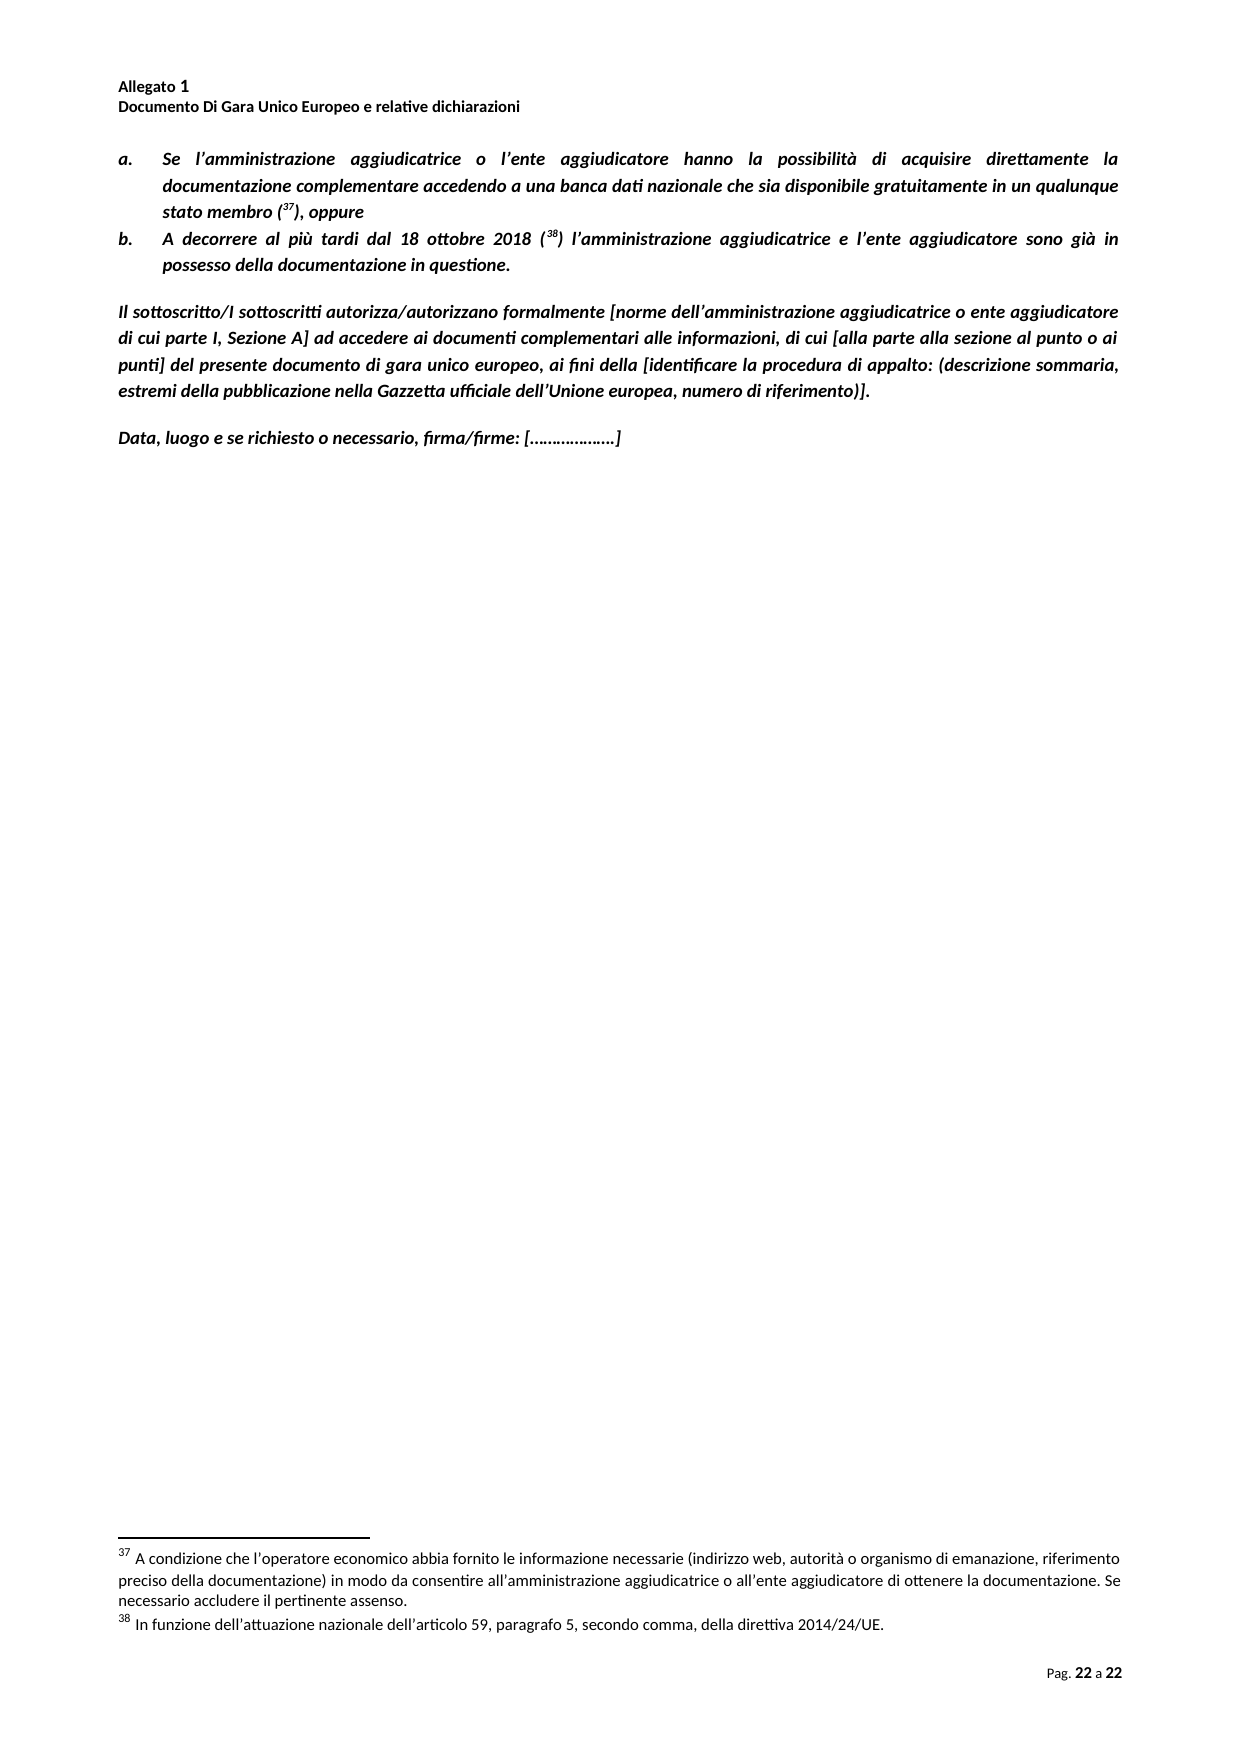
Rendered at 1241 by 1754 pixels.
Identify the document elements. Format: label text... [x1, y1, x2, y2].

list Se l’amministrazione aggiudicatrice o l’ente aggiudicatore hanno la possibilità di acquisire direttamente la documentazione complementare accedendo a una banca dati nazionale che sia disponibile gratuitamente in un qualunque stato membro (), oppure [118, 148, 1122, 223]
text Data, luogo e se richiesto o necessario, firma/firme: [……………….] [118, 426, 1122, 449]
list A decorrere al più tardi dal 18 ottobre 2018 () l’amministrazione aggiudicatrice e l’ente aggiudicatore sono già in possesso della documentazione in questione. [118, 227, 1122, 276]
text Il sottoscritto/I sottoscritti autorizza/autorizzano formalmente [norme dell’amministrazione aggiudicatrice o ente aggiudicatore di cui parte I, Sezione A] ad accedere ai documenti complementari alle informazioni, di cui [alla parte alla sezione al punto o ai punti] del presente documento di gara unico europeo, ai fini della [identificare la procedura di appalto: (descrizione sommaria, estremi della pubblicazione nella Gazzetta ufficiale dell’Unione europea, numero di riferimento)]. [118, 300, 1122, 402]
